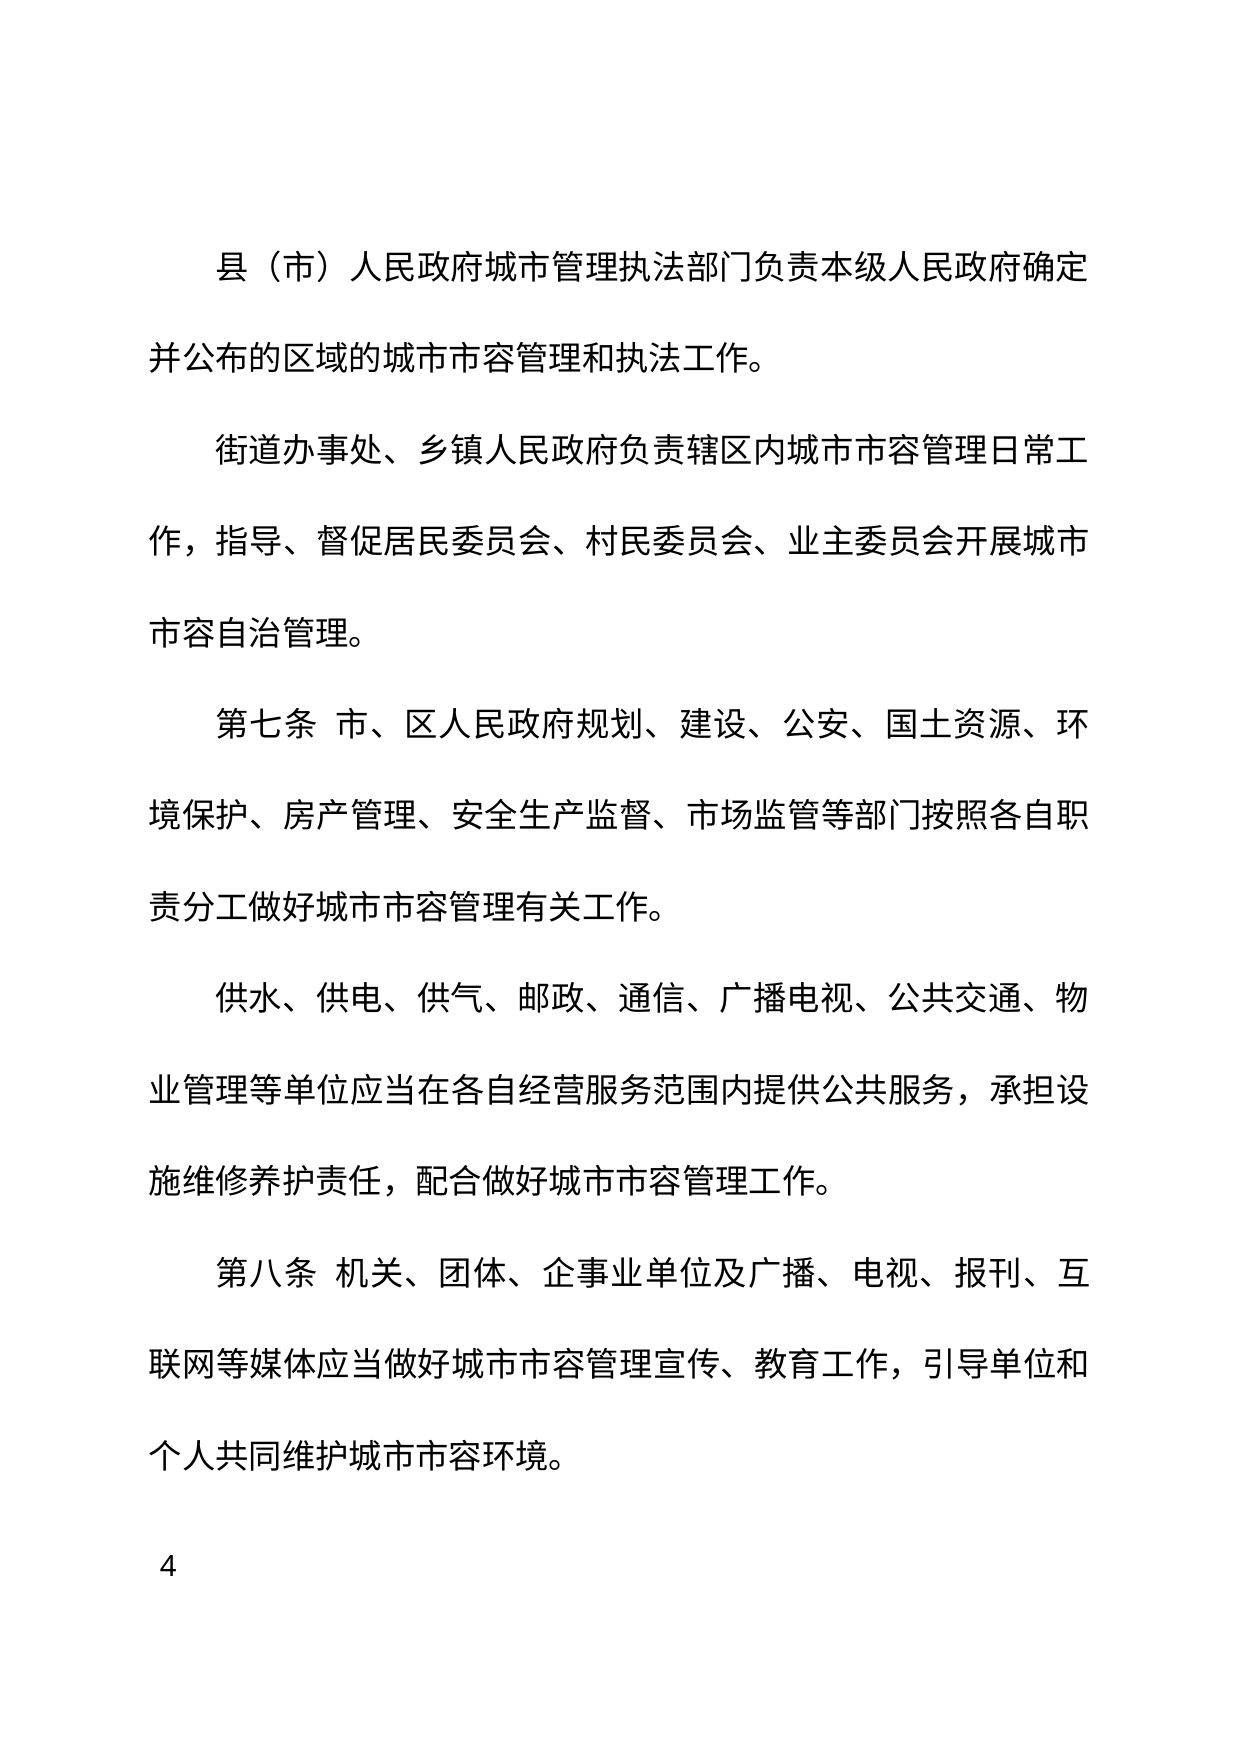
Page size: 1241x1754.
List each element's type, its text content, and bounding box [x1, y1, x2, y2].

text 街道办事处、乡镇人民政府负责辖区内城市市容管理日常工作，指导、督促居民委员会、村民委员会、业主委员会开展城市市容自治管理。 [148, 402, 1092, 676]
text 第七条 市、区人民政府规划、建设、公安、国土资源、环境保护、房产管理、安全生产监督、市场监管等部门按照各自职责分工做好城市市容管理有关工作。 [148, 676, 1092, 951]
text 供水、供电、供气、邮政、通信、广播电视、公共交通、物业管理等单位应当在各自经营服务范围内提供公共服务，承担设施维修养护责任，配合做好城市市容管理工作。 [148, 951, 1092, 1225]
text 第八条 机关、团体、企事业单位及广播、电视、报刊、互联网等媒体应当做好城市市容管理宣传、教育工作，引导单位和个人共同维护城市市容环境。 [148, 1225, 1092, 1499]
text 县（市）人民政府城市管理执法部门负责本级人民政府确定并公布的区域的城市市容管理和执法工作。 [148, 219, 1092, 402]
